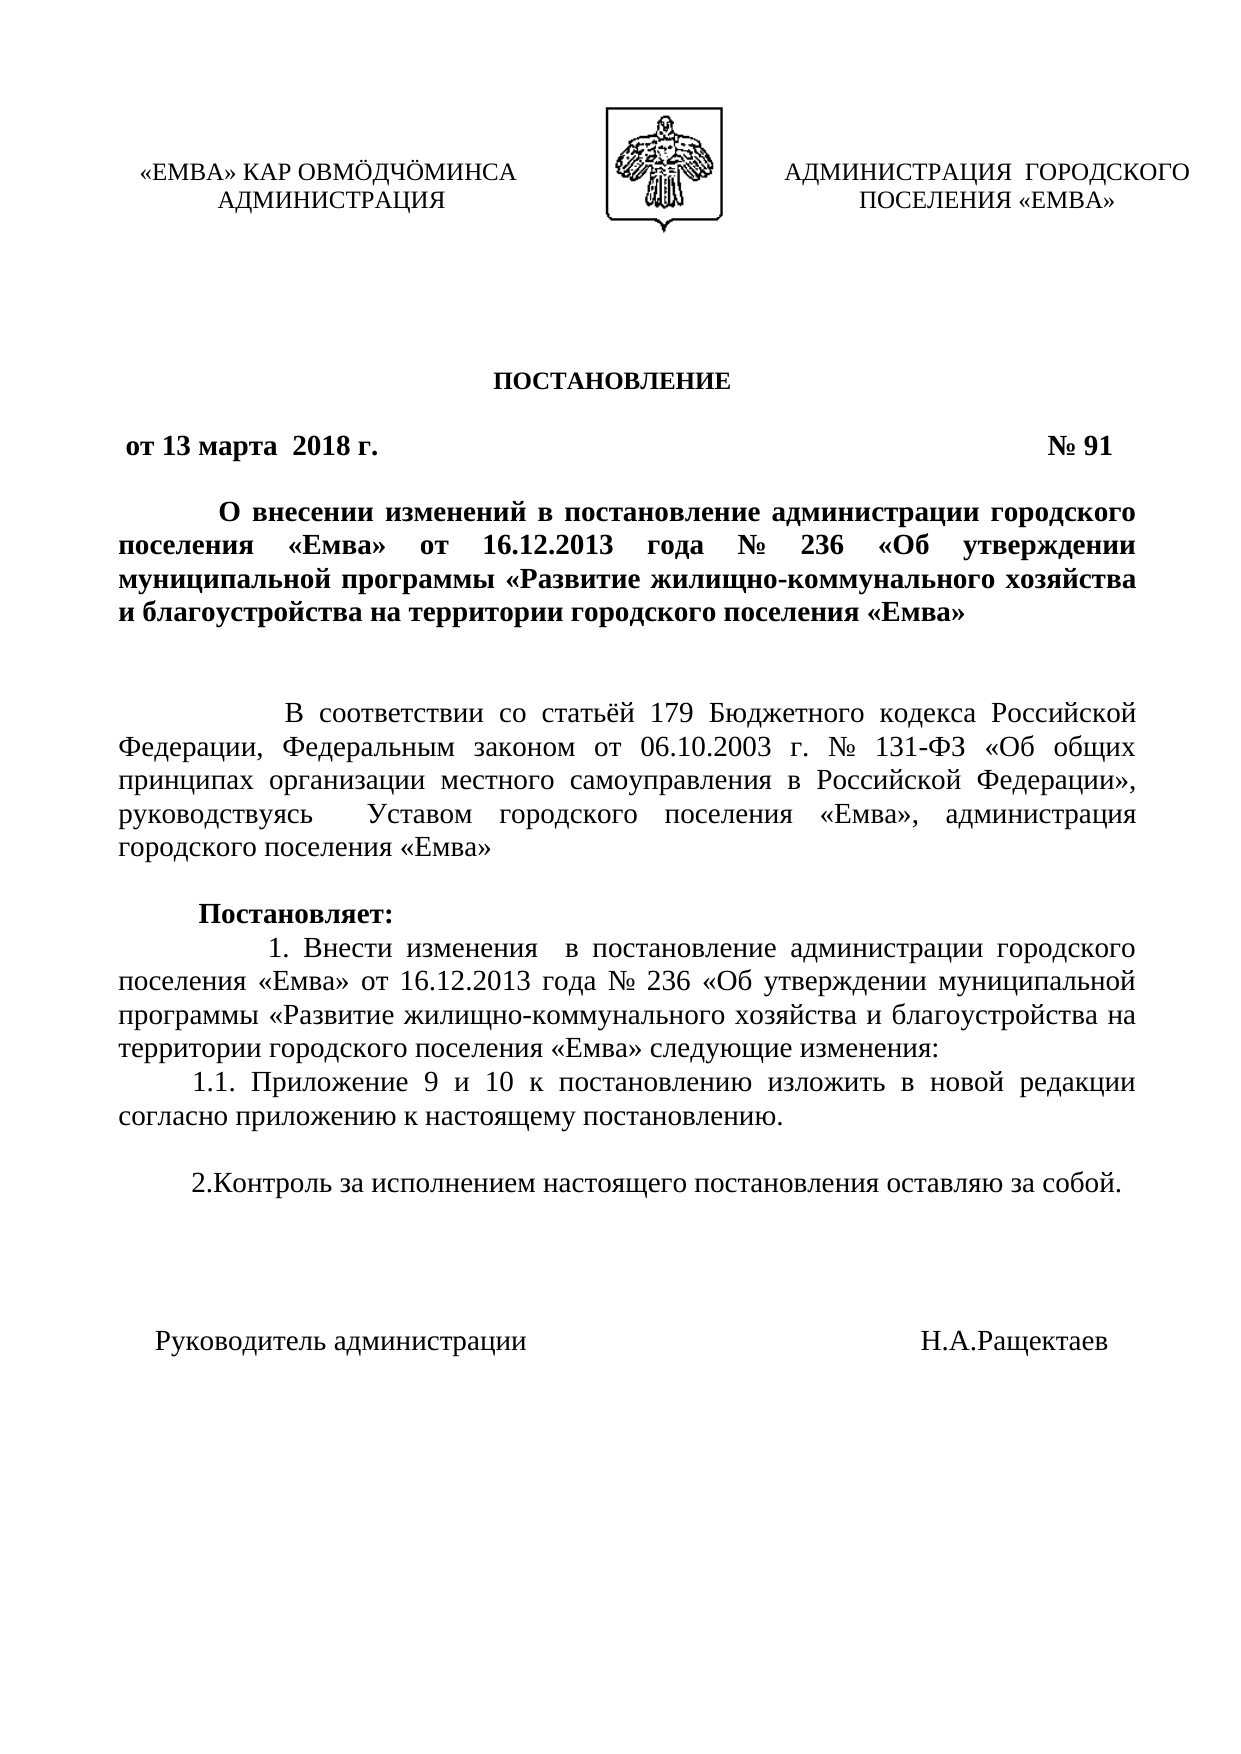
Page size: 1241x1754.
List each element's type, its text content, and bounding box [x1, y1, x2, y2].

text 1.1. Приложение 9 и 10 к постановлению изложить в новой редакции согласно приложению к настоящему постановлению. [118, 1064, 1137, 1131]
table_header «ЕМВА» КАР ОВМÖДЧÖМИНСА АДМИНИСТРАЦИЯ [73, 99, 583, 271]
text от 13 марта 2018 г. № 91 [118, 403, 1137, 469]
text В соответствии со статьёй 179 Бюджетного кодекса Российской Федерации, Федеральным законом от 06.10.2003 г. № 131-ФЗ «Об общих принципах организации местного самоуправления в Российской Федерации», руководствуясь Уставом городского поселения «Емва», администрация городского поселения «Емва» [118, 695, 1137, 863]
text 1. Внести изменения в постановление администрации городского поселения «Емва» от 16.12.2013 года № 236 «Об утверждении муниципальной программы «Развитие жилищно-коммунального хозяйства и благоустройства на территории городского поселения «Емва» следующие изменения: [118, 930, 1137, 1064]
table_header АДМИНИСТРАЦИЯ ГОРОДСКОГО ПОСЕЛЕНИЯ «ЕМВА» [747, 99, 1228, 271]
table_header [583, 99, 747, 271]
text Руководитель администрации Н.А.Ращектаев [118, 1323, 1137, 1356]
text Постановляет: [118, 896, 1137, 930]
text О внесении изменений в постановление администрации городского поселения «Емва» от 16.12.2013 года № 236 «Об утверждении муниципальной программы «Развитие жилищно-коммунального хозяйства и благоустройства на территории городского поселения «Емва» [118, 494, 1137, 628]
text ПОСТАНОВЛЕНИЕ [118, 337, 1137, 403]
text 2.Контроль за исполнением настоящего постановления оставляю за собой. [118, 1165, 1137, 1198]
